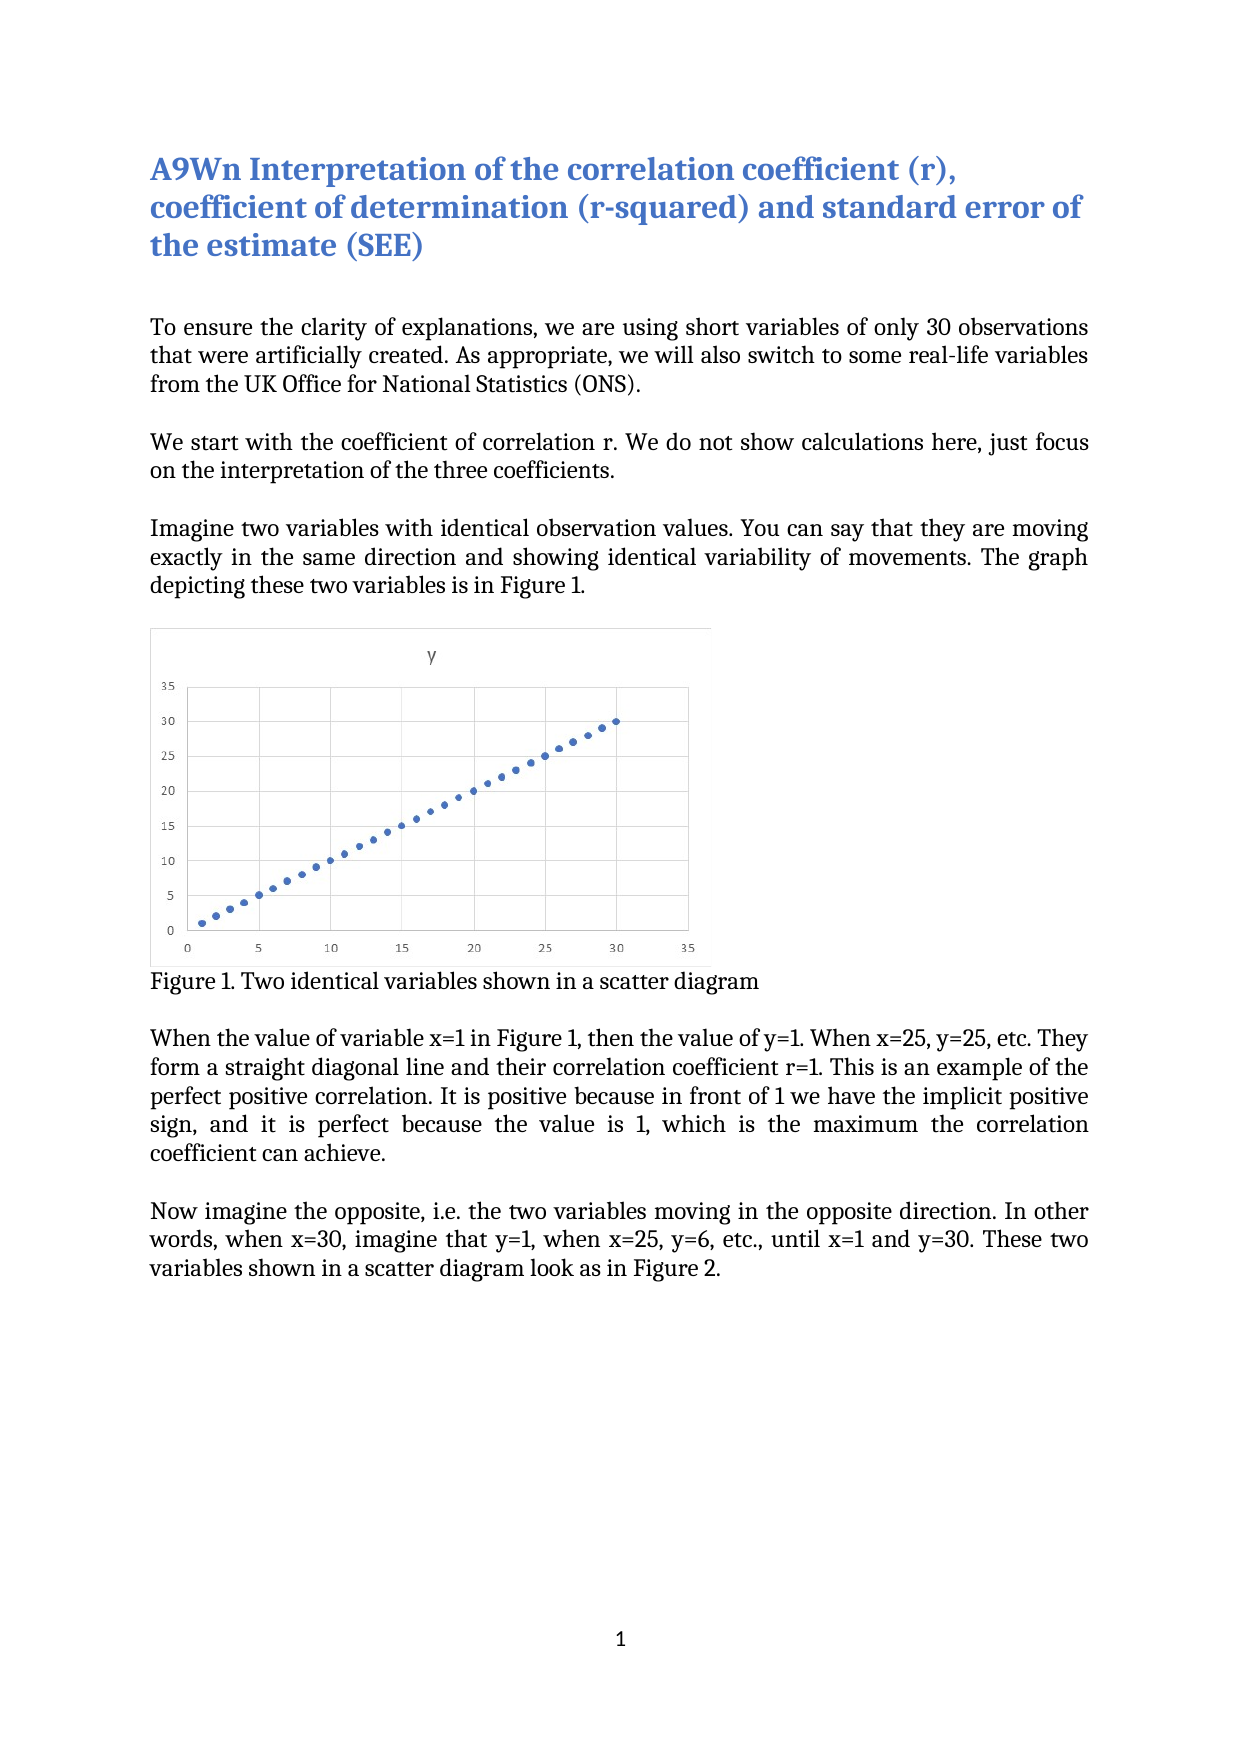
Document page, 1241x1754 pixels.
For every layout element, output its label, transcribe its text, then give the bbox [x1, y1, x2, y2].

text Figure 1. Two identical variables shown in a scatter diagram [150, 967, 1090, 995]
text When the value of variable x=1 in Figure 1, then the value of y=1. When x=25, y=25, etc. They form a straight diagonal line and their correlation coefficient r=1. This is an example of the perfect positive correlation. It is positive because in front of 1 we have the implicit positive sign, and it is perfect because the value is 1, which is the maximum the correlation coefficient can achieve. [150, 1024, 1090, 1168]
picture [150, 628, 712, 967]
text Imagine two variables with identical observation values. You can say that they are moving exactly in the same direction and showing identical variability of movements. The graph depicting these two variables is in Figure 1. [150, 514, 1090, 600]
text Now imagine the opposite, i.e. the two variables moving in the opposite direction. In other words, when x=30, imagine that y=1, when x=25, y=6, etc., until x=1 and y=30. These two variables shown in a scatter diagram look as in Figure 2. [150, 1197, 1090, 1283]
text We start with the coefficient of correlation r. We do not show calculations here, just focus on the interpretation of the three coefficients. [150, 428, 1090, 485]
subtitle A9Wn Interpretation of the correlation coefficient (r), coefficient of determination (r-squared) and standard error of the estimate (SEE) [150, 150, 1090, 265]
text To ensure the clarity of explanations, we are using short variables of only 30 observations that were artificially created. As appropriate, we will also switch to some real-life variables from the UK Office for National Statistics (ONS). [150, 313, 1090, 399]
